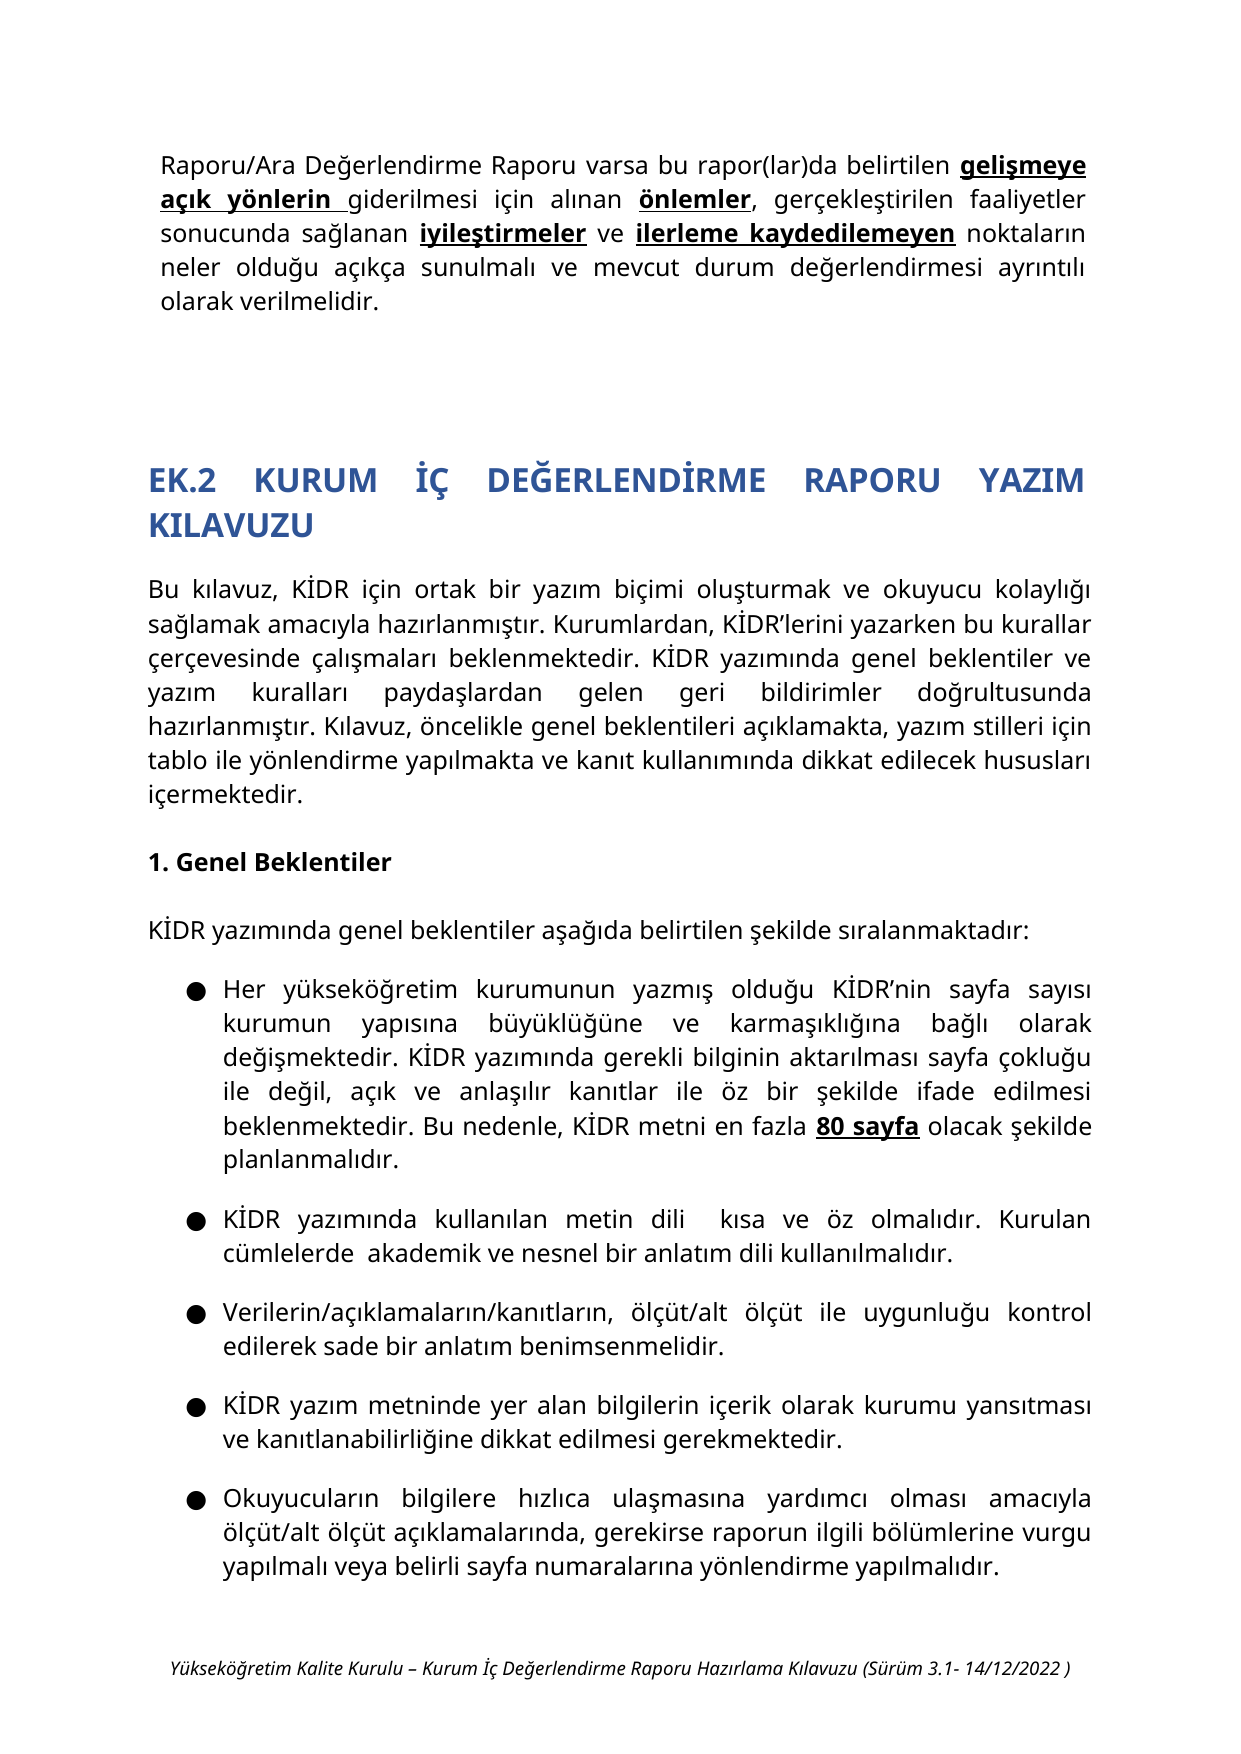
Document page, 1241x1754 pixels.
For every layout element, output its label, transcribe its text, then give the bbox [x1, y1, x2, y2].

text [160, 148, 1086, 318]
list KİDR yazımında kullanılan metin dili kısa ve öz olmalıdır. Kurulan cümlelerde akademik ve nesnel bir anlatım dili kullanılmalıdır. [185, 1201, 1093, 1269]
subtitle 1. Genel Beklentiler [148, 845, 1086, 879]
text Bu kılavuz, KİDR için ortak bir yazım biçimi oluşturmak ve okuyucu kolaylığı sağlamak amacıyla hazırlanmıştır. Kurumlardan, KİDR’lerini yazarken bu kurallar çerçevesinde çalışmaları beklenmektedir. KİDR yazımında genel beklentiler ve yazım kuralları paydaşlardan gelen geri bildirimler doğrultusunda hazırlanmıştır. Kılavuz, öncelikle genel beklentileri açıklamakta, yazım stilleri için tablo ile yönlendirme yapılmakta ve kanıt kullanımında dikkat edilecek hususları içermektedir. [148, 572, 1093, 811]
text KİDR yazımında genel beklentiler aşağıda belirtilen şekilde sıralanmaktadır: [148, 913, 1093, 947]
list KİDR yazım metninde yer alan bilgilerin içerik olarak kurumu yansıtması ve kanıtlanabilirliğine dikkat edilmesi gerekmektedir. [185, 1387, 1093, 1456]
list Verilerin/açıklamaların/kanıtların, ölçüt/alt ölçüt ile uygunluğu kontrol edilerek sade bir anlatım benimsenmelidir. [185, 1294, 1093, 1362]
list Her yükseköğretim kurumunun yazmış olduğu KİDR’nin sayfa sayısı kurumun yapısına büyüklüğüne ve karmaşıklığına bağlı olarak değişmektedir. KİDR yazımında gerekli bilginin aktarılması sayfa çokluğu ile değil, açık ve anlaşılır kanıtlar ile öz bir şekilde ifade edilmesi beklenmektedir. Bu nedenle, KİDR metni en fazla 80 sayfa olacak şekilde planlanmalıdır. [185, 972, 1093, 1176]
subtitle EK.2 KURUM İÇ DEĞERLENDİRME RAPORU YAZIM KILAVUZU [148, 456, 1086, 547]
list Okuyucuların bilgilere hızlıca ulaşmasına yardımcı olması amacıyla ölçüt/alt ölçüt açıklamalarında, gerekirse raporun ilgili bölümlerine vurgu yapılmalı veya belirli sayfa numaralarına yönlendirme yapılmalıdır. [185, 1481, 1093, 1583]
